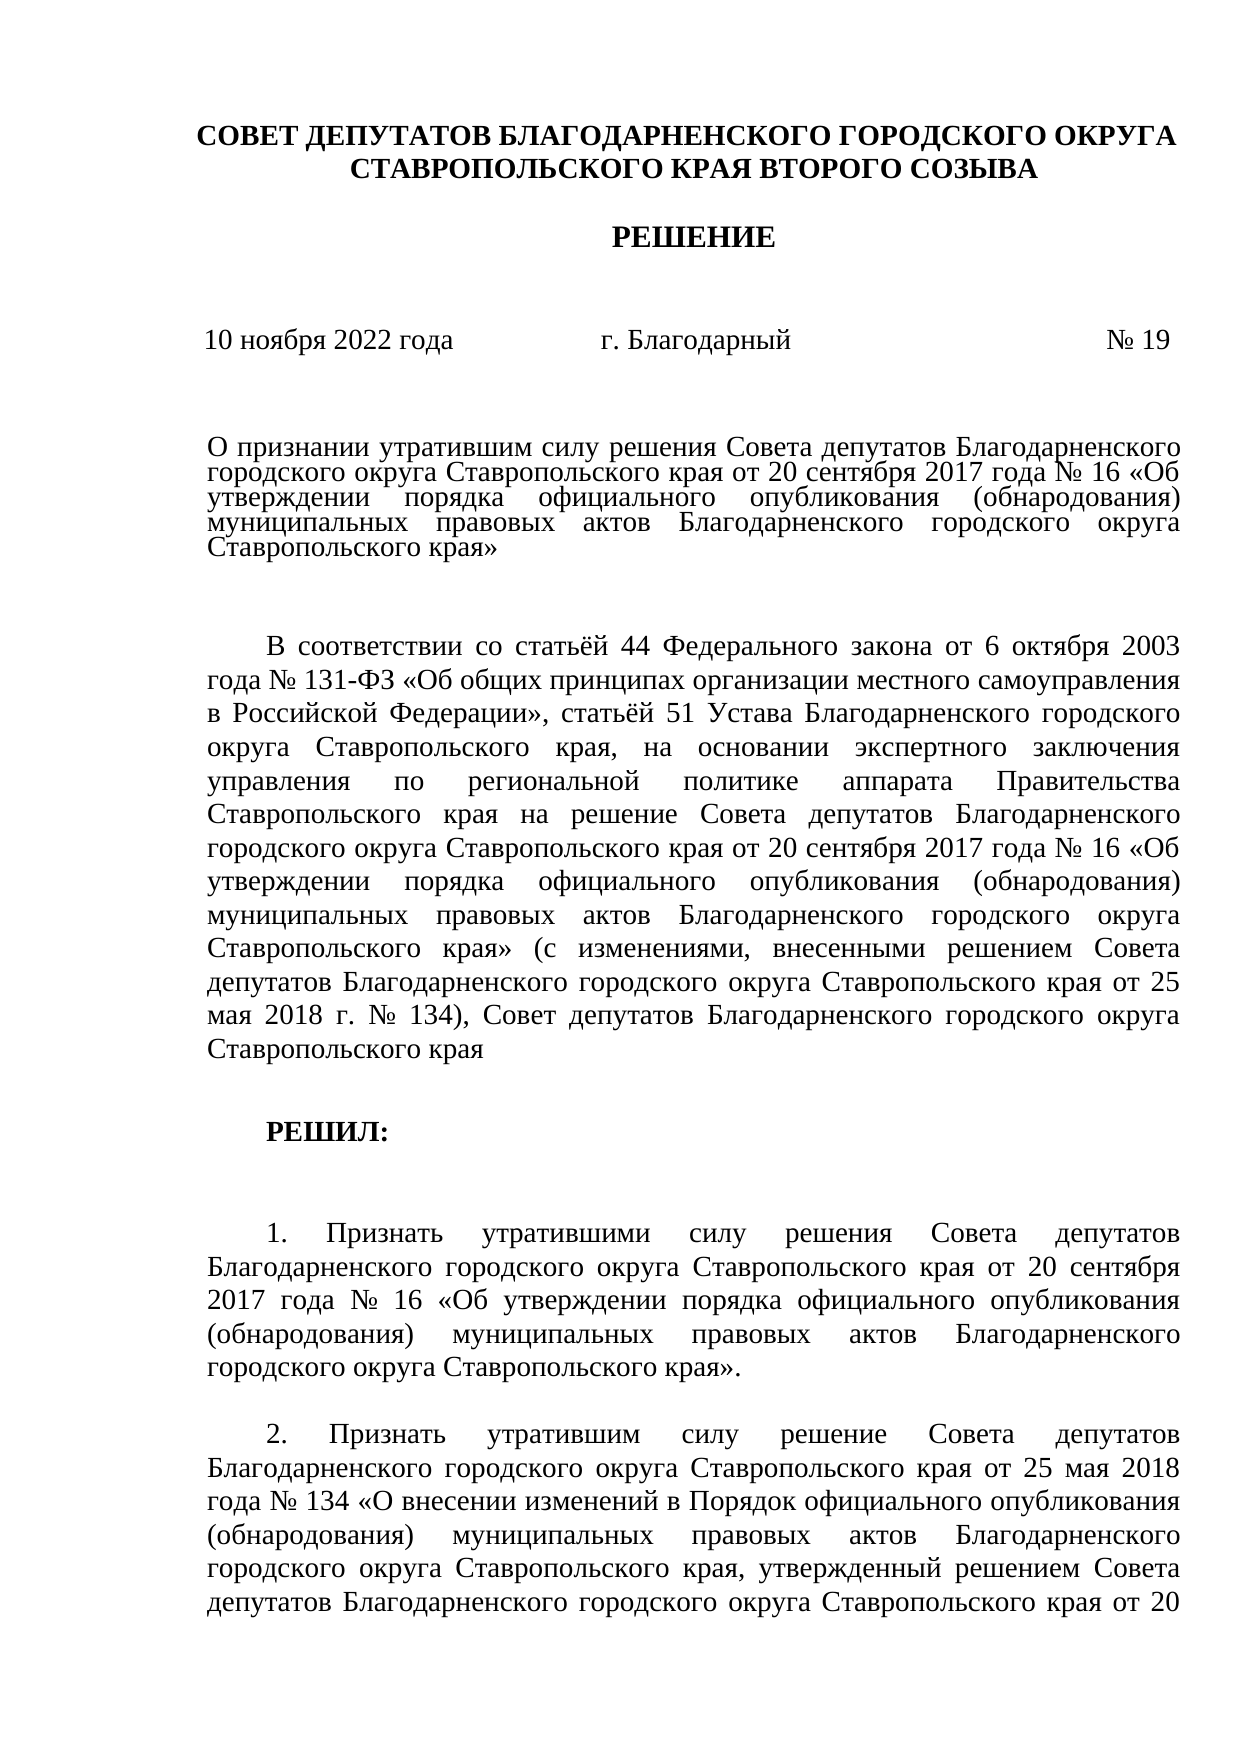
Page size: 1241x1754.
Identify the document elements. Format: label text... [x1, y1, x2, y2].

text РЕШЕНИЕ [207, 219, 1181, 255]
text О признании утратившим силу решения Совета депутатов Благодарненского городского округа Ставропольского края от 20 сентября 2017 года № 16 «Об утверждении порядка официального опубликования (обнародования) муниципальных правовых актов Благодарненского городского округа Ставропольского края» [207, 436, 1181, 561]
table_header г. Благодарный [535, 322, 930, 369]
text СОВЕТ ДЕПУТАТОВ БЛАГОДАРНЕНСКОГО ГОРОДСКОГО ОКРУГА [192, 118, 1181, 152]
text РЕШИЛ: [207, 1114, 1181, 1148]
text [207, 1416, 1181, 1618]
table_header 10 ноября 2022 года [192, 322, 535, 369]
text СТАВРОПОЛЬСКОГО КРАЯ ВТОРОГО СОЗЫВА [207, 152, 1181, 185]
text 1. Признать утратившими силу решения Совета депутатов Благодарненского городского округа Ставропольского края от 20 сентября 2017 года № 16 «Об утверждении порядка официального опубликования (обнародования) муниципальных правовых актов Благодарненского городского округа Ставропольского края». [207, 1215, 1181, 1383]
text В соответствии со статьёй 44 Федерального закона от 6 октября 2003 года № 131-ФЗ «Об общих принципах организации местного самоуправления в Российской Федерации», статьёй 51 Устава Благодарненского городского округа Ставропольского края, на основании экспертного заключения управления по региональной политике аппарата Правительства Ставропольского края на решение Совета депутатов Благодарненского городского округа Ставропольского края от 20 сентября 2017 года № 16 «Об утверждении порядка официального опубликования (обнародования) муниципальных правовых актов Благодарненского городского округа Ставропольского края» (с изменениями, внесенными решением Совета депутатов Благодарненского городского округа Ставропольского края от 25 мая 2018 г. № 134), Совет депутатов Благодарненского городского округа Ставропольского края [207, 628, 1181, 1064]
table_header № 19 [930, 322, 1181, 369]
